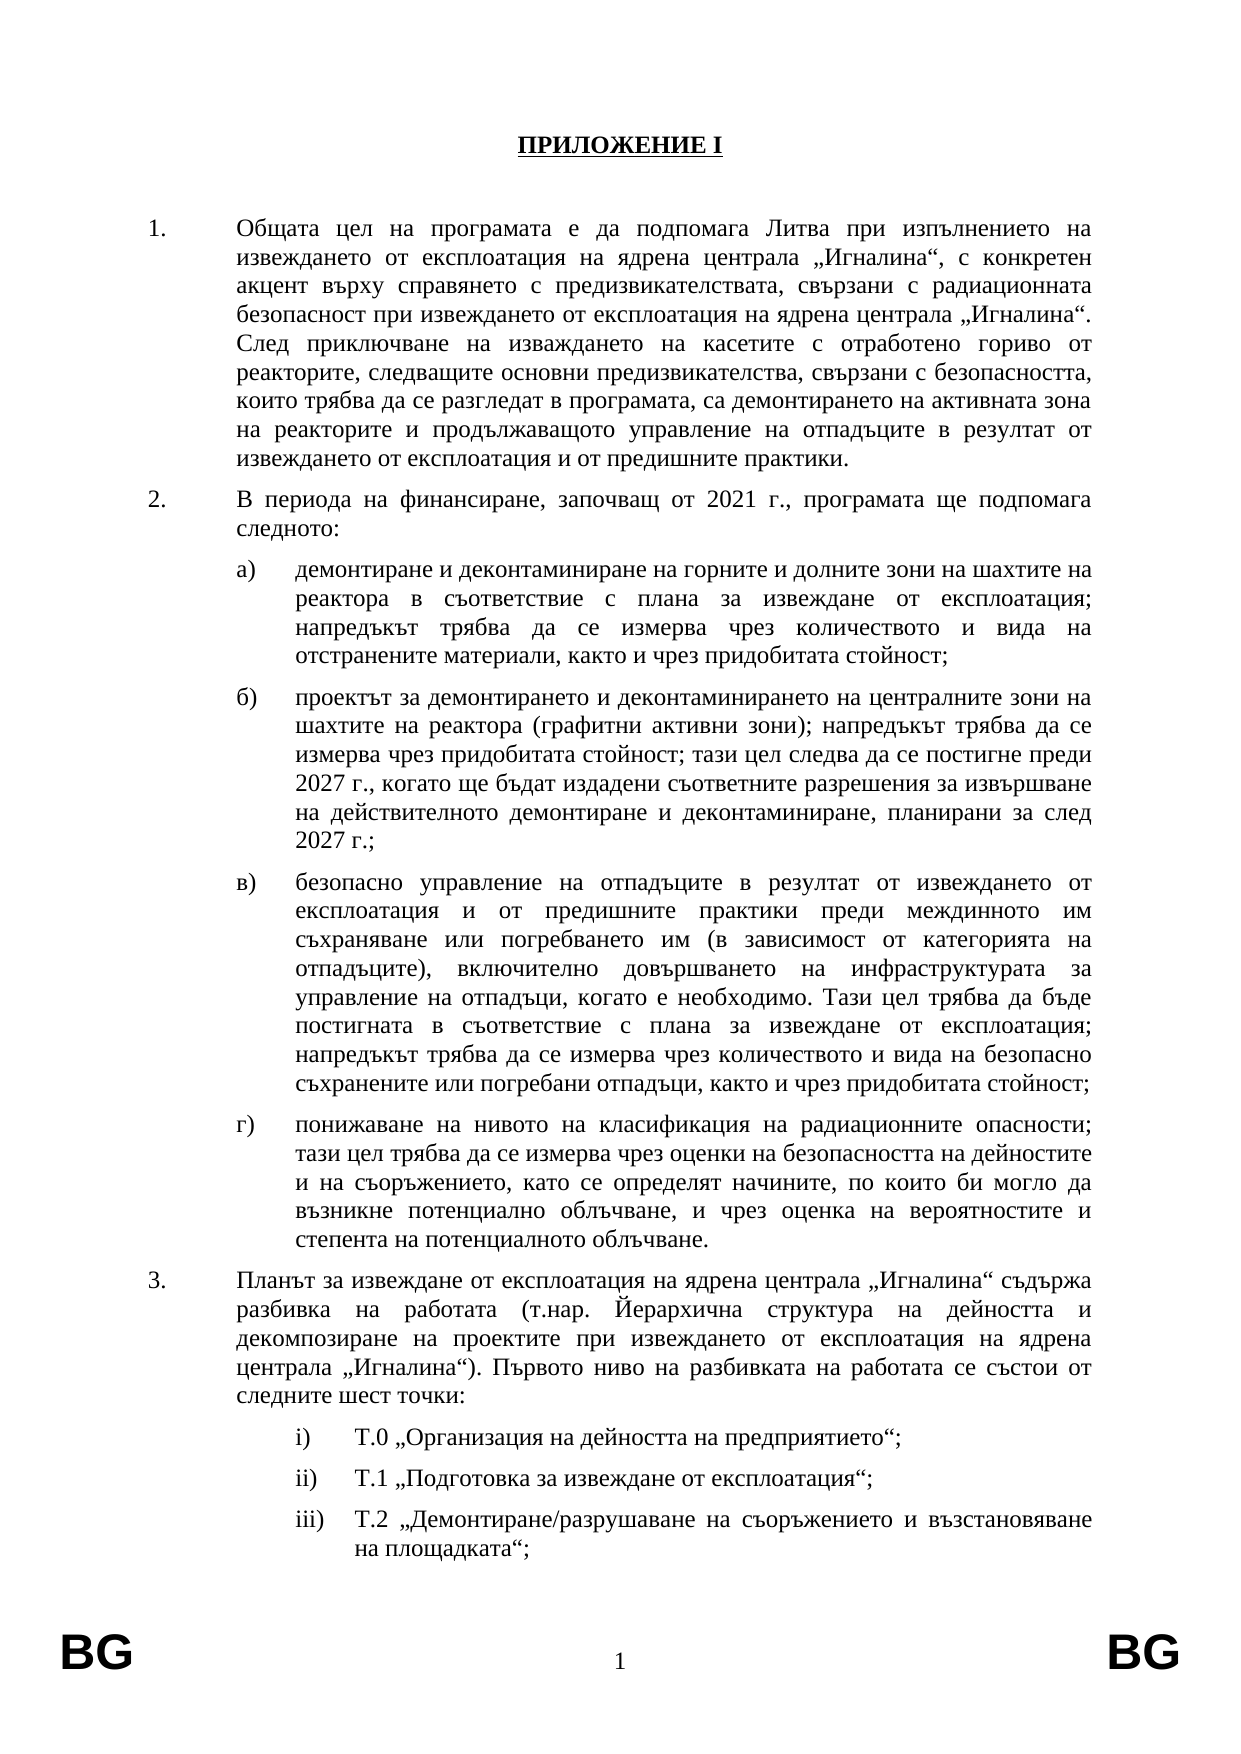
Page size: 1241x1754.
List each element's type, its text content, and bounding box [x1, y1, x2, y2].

text ii) Т.1 „Подготовка за извеждане от експлоатация“; [295, 1463, 1093, 1492]
text ПРИЛОЖЕНИЕ I [148, 131, 1093, 159]
text а) демонтиране и деконтаминиране на горните и долните зони на шахтите на реактора в съответствие с плана за извеждане от експлоатация; напредъкът трябва да се измерва чрез количеството и вида на отстранените материали, както и чрез придобитата стойност; [236, 554, 1093, 669]
text б) проектът за демонтирането и деконтаминирането на централните зони на шахтите на реактора (графитни активни зони); напредъкът трябва да се измерва чрез придобитата стойност; тази цел следва да се постигне преди 2027 г., когато ще бъдат издадени съответните разрешения за извършване на действителното демонтиране и деконтаминиране, планирани за след 2027 г.; [236, 682, 1093, 854]
text iii) Т.2 „Демонтиране/разрушаване на съоръжението и възстановяване на площадката“; [295, 1504, 1093, 1562]
text i) Т.0 „Организация на дейността на предприятието“; [295, 1422, 1093, 1451]
text в) безопасно управление на отпадъците в резултат от извеждането от експлоатация и от предишните практики преди междинното им съхраняване или погребването им (в зависимост от категорията на отпадъците), включително довършването на инфраструктурата за управление на отпадъци, когато е необходимо. Тази цел трябва да бъде постигната в съответствие с плана за извеждане от експлоатация; напредъкът трябва да се измерва чрез количеството и вида на безопасно съхранените или погребани отпадъци, както и чрез придобитата стойност; [236, 867, 1093, 1097]
text г) понижаване на нивото на класификация на радиационните опасности; тази цел трябва да се измерва чрез оценки на безопасността на дейностите и на съоръжението, като се определят начините, по които би могло да възникне потенциално облъчване, и чрез оценка на вероятностите и степента на потенциалното облъчване. [236, 1109, 1093, 1253]
list Общата цел на програмата е да подпомага Литва при изпълнението на извеждането от експлоатация на ядрена централа „Игналина“, с конкретен акцент върху справянето с предизвикателствата, свързани с радиационната безопасност при извеждането от експлоатация на ядрена централа „Игналина“. След приключване на изваждането на касетите с отработено гориво от реакторите, следващите основни предизвикателства, свързани с безопасността, които трябва да се разгледат в програмата, са демонтирането на активната зона на реакторите и продължаващото управление на отпадъците в резултат от извеждането от експлоатация и от предишните практики. [148, 213, 1093, 472]
text В периода на финансиране, започващ от 2021 г., програмата ще подпомага следното: [148, 484, 1093, 542]
text Планът за извеждане от експлоатация на ядрена централа „Игналина“ съдържа разбивка на работата (т.нар. Йерархична структура на дейността и декомпозиране на проектите при извеждането от експлоатация на ядрена централа „Игналина“). Първото ниво на разбивката на работата се състои от следните шест точки: [148, 1266, 1093, 1409]
